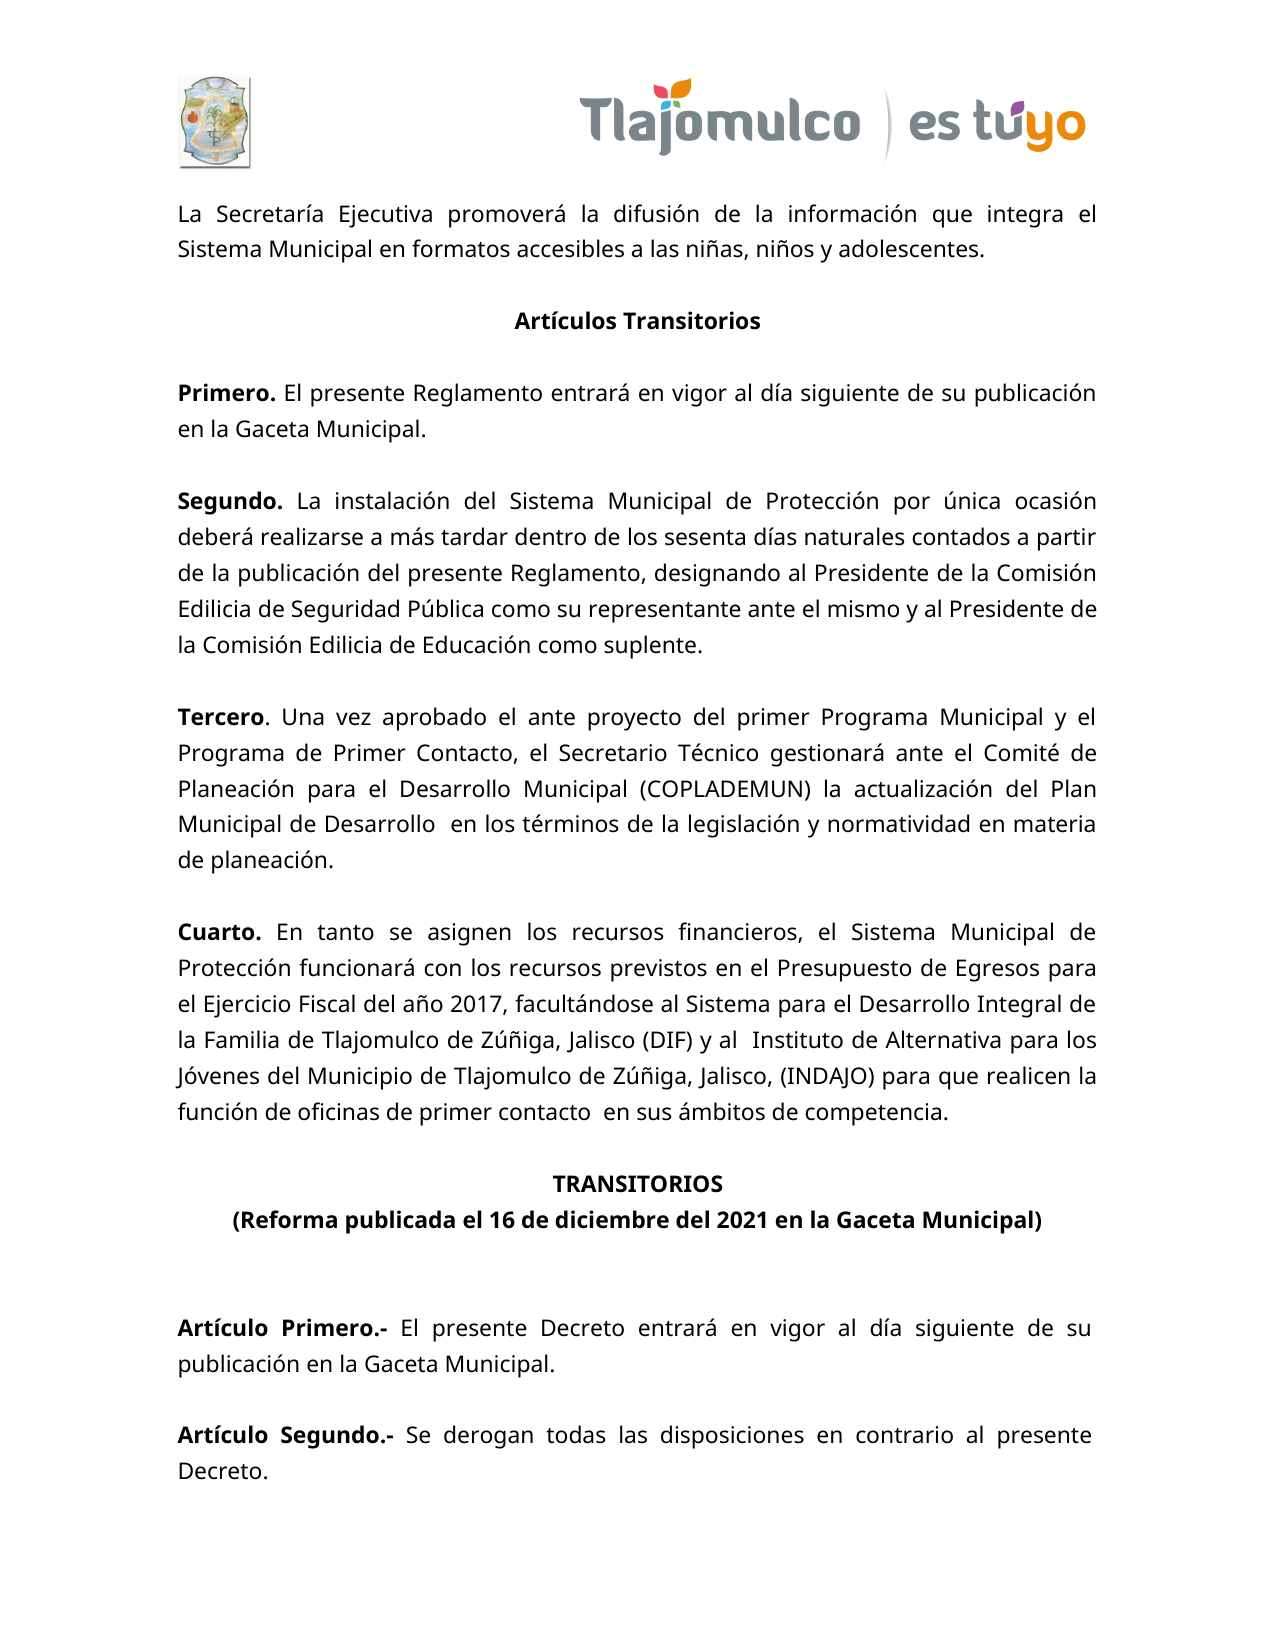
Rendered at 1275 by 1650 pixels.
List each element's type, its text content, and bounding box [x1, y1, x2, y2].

text Cuarto. En tanto se asignen los recursos financieros, el Sistema Municipal de Protección funcionará con los recursos previstos en el Presupuesto de Egresos para el Ejercicio Fiscal del año 2017, facultándose al Sistema para el Desarrollo Integral de la Familia de Tlajomulco de Zúñiga, Jalisco (DIF) y al Instituto de Alternativa para los Jóvenes del Municipio de Tlajomulco de Zúñiga, Jalisco, (INDAJO) para que realicen la función de oficinas de primer contacto en sus ámbitos de competencia. [177, 916, 1098, 1127]
text Artículo Primero.- El presente Decreto entrará en vigor al día siguiente de su publicación en la Gaceta Municipal. [177, 1312, 1093, 1379]
text Artículo Segundo.- Se derogan todas las disposiciones en contrario al presente Decreto. [177, 1419, 1093, 1487]
picture [177, 75, 253, 170]
text La Secretaría Ejecutiva promoverá la difusión de la información que integra el Sistema Municipal en formatos accesibles a las niñas, niños y adolescentes. [177, 197, 1098, 265]
text Tercero. Una vez aprobado el ante proyecto del primer Programa Municipal y el Programa de Primer Contacto, el Secretario Técnico gestionará ante el Comité de Planeación para el Desarrollo Municipal (COPLADEMUN) la actualización del Plan Municipal de Desarrollo en los términos de la legislación y normatividad en materia de planeación. [177, 701, 1098, 876]
picture [569, 75, 1098, 169]
text Artículos Transitorios [177, 305, 1098, 337]
text Primero. El presente Reglamento entrará en vigor al día siguiente de su publicación en la Gaceta Municipal. [177, 377, 1098, 444]
text Segundo. La instalación del Sistema Municipal de Protección por única ocasión deberá realizarse a más tardar dentro de los sesenta días naturales contados a partir de la publicación del presente Reglamento, designando al Presidente de la Comisión Edilicia de Seguridad Pública como su representante ante el mismo y al Presidente de la Comisión Edilicia de Educación como suplente. [177, 485, 1098, 660]
text TRANSITORIOS [177, 1168, 1098, 1199]
text (Reforma publicada el 16 de diciembre del 2021 en la Gaceta Municipal) [177, 1204, 1098, 1235]
